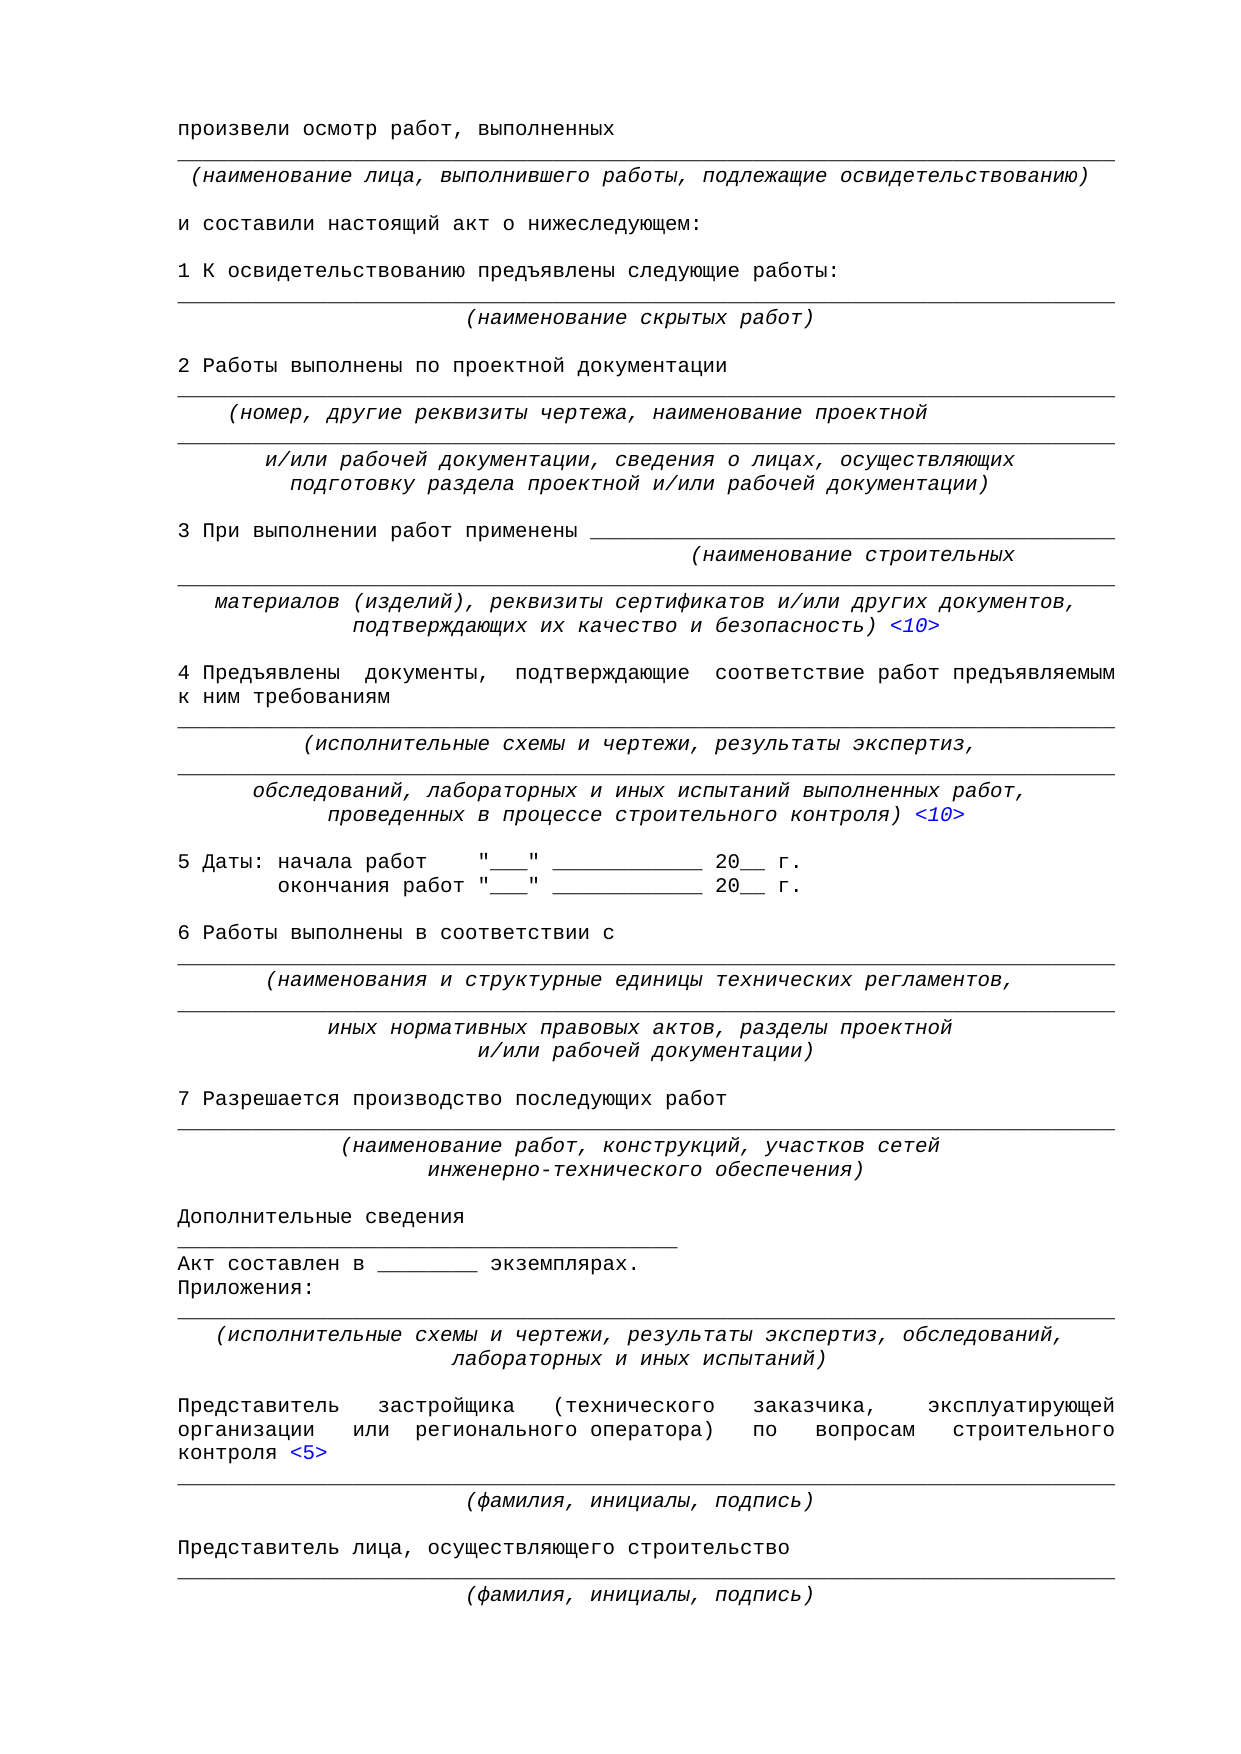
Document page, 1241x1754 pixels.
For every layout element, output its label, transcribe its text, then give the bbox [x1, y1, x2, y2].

text (наименования и структурные единицы технических регламентов, [177, 969, 1152, 993]
text подтверждающих их качество и безопасность) <10> [177, 615, 1152, 638]
text 1 К освидетельствованию предъявлены следующие работы: [177, 260, 1152, 284]
text (наименование строительных [177, 544, 1152, 567]
text лабораторных и иных испытаний) [177, 1348, 1152, 1371]
text 2 Работы выполнены по проектной документации [177, 354, 1152, 378]
text обследований, лабораторных и иных испытаний выполненных работ, [177, 780, 1152, 804]
text (наименование работ, конструкций, участков сетей [177, 1135, 1152, 1158]
text (наименование скрытых работ) [177, 307, 1152, 331]
text ___________________________________________________________________________ [177, 1466, 1152, 1489]
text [177, 1561, 1152, 1584]
text проведенных в процессе строительного контроля) <10> [177, 804, 1152, 827]
text ___________________________________________________________________________ [177, 1300, 1152, 1324]
text 7 Разрешается производство последующих работ [177, 1088, 1152, 1111]
text ________________________________________ [177, 1229, 1152, 1253]
text организации или регионального оператора) по вопросам строительного [177, 1419, 1152, 1442]
text материалов (изделий), реквизиты сертификатов и/или других документов, [177, 591, 1152, 615]
text ___________________________________________________________________________ [177, 284, 1152, 307]
text ___________________________________________________________________________ [177, 378, 1152, 402]
text ___________________________________________________________________________ [177, 757, 1152, 780]
text иных нормативных правовых актов, разделы проектной [177, 1017, 1152, 1040]
text ___________________________________________________________________________ [177, 426, 1152, 449]
text Акт составлен в ________ экземплярах. [177, 1253, 1152, 1277]
text ___________________________________________________________________________ [177, 709, 1152, 733]
text подготовку раздела проектной и/или рабочей документации) [177, 473, 1152, 496]
text ___________________________________________________________________________ [177, 567, 1152, 591]
text (исполнительные схемы и чертежи, результаты экспертиз, обследований, [177, 1324, 1152, 1348]
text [177, 142, 1152, 165]
text Представитель застройщика (технического заказчика, эксплуатирующей [177, 1395, 1152, 1419]
text ___________________________________________________________________________ [177, 993, 1152, 1017]
text 3 При выполнении работ применены __________________________________________ [177, 520, 1152, 544]
text инженерно-технического обеспечения) [177, 1158, 1152, 1182]
text окончания работ "___" ____________ 20__ г. [177, 875, 1152, 898]
text ___________________________________________________________________________ [177, 946, 1152, 969]
text (фамилия, инициалы, подпись) [177, 1584, 1152, 1608]
text Представитель лица, осуществляющего строительство [177, 1537, 1152, 1561]
text ___________________________________________________________________________ [177, 1111, 1152, 1135]
text (фамилия, инициалы, подпись) [177, 1489, 1152, 1513]
text (наименование лица, выполнившего работы, подлежащие освидетельствованию) [177, 165, 1152, 189]
text 6 Работы выполнены в соответствии с [177, 922, 1152, 946]
text и/или рабочей документации) [177, 1040, 1152, 1064]
text 5 Даты: начала работ "___" ____________ 20__ г. [177, 851, 1152, 875]
text и/или рабочей документации, сведения о лицах, осуществляющих [177, 449, 1152, 473]
text (исполнительные схемы и чертежи, результаты экспертиз, [177, 733, 1152, 757]
text произвели осмотр работ, выполненных [177, 118, 1152, 142]
text 4 Предъявлены документы, подтверждающие соответствие работ предъявляемым [177, 662, 1152, 686]
text Приложения: [177, 1277, 1152, 1300]
text и составили настоящий акт о нижеследующем: [177, 213, 1152, 236]
text Дополнительные сведения [177, 1206, 1152, 1229]
text к ним требованиям [177, 686, 1152, 709]
text контроля <5> [177, 1442, 1152, 1466]
text (номер, другие реквизиты чертежа, наименование проектной [177, 402, 1152, 426]
